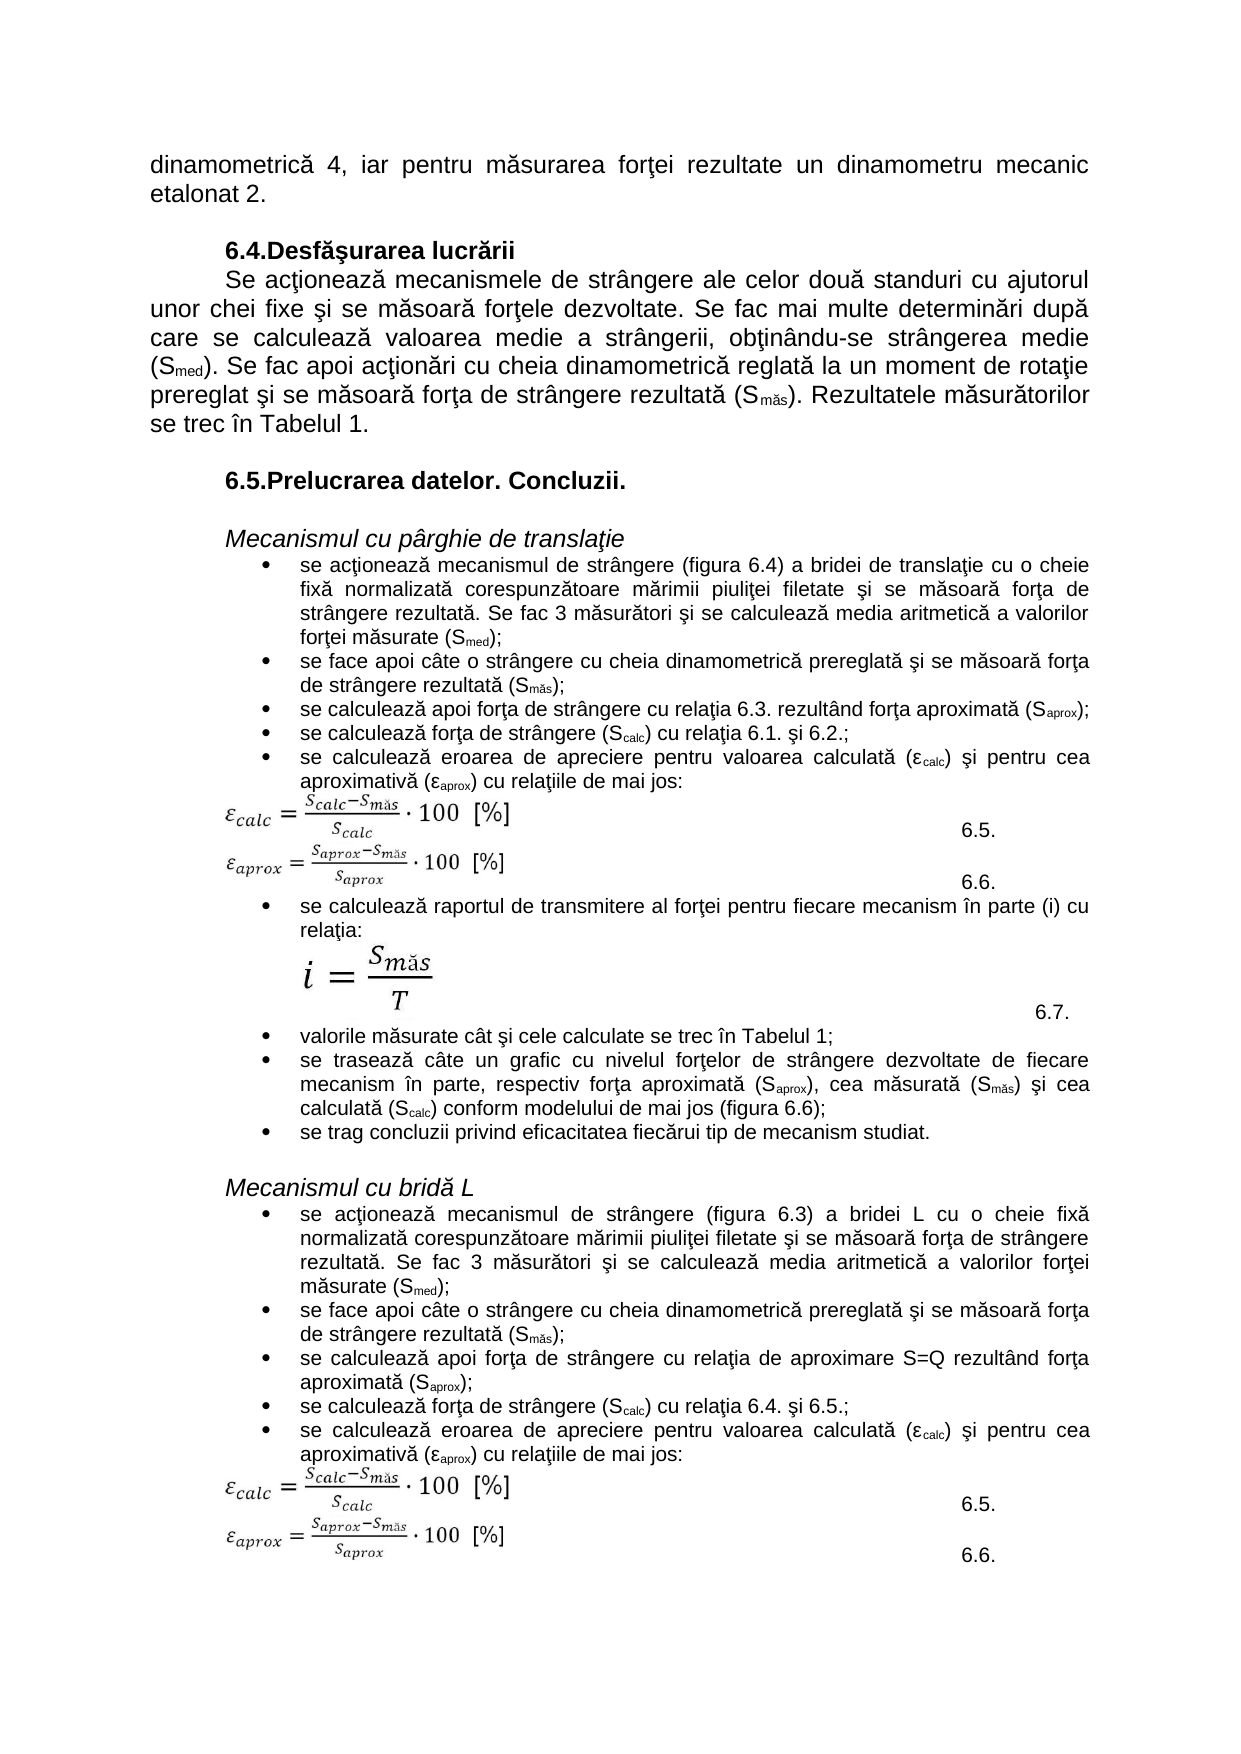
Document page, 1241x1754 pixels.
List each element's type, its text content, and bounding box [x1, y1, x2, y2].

list se acţionează mecanismul de strângere (figura 6.3) a bridei L cu o cheie fixă normalizată corespunzătoare mărimii piuliţei filetate şi se măsoară forţa de strângere rezultată. Se fac 3 măsurători şi se calculează media aritmetică a valorilor forţei măsurate (Smed); [262, 1202, 1090, 1298]
picture [225, 1515, 504, 1563]
list valorile măsurate cât şi cele calculate se trec în Tabelul 1; [262, 1024, 1090, 1048]
list se calculează apoi forţa de strângere cu relaţia de aproximare S=Q rezultând forţa aproximată (Saprox); [262, 1346, 1090, 1394]
list se calculează raportul de transmitere al forţei pentru fiecare mecanism în parte (i) cu relaţia: [262, 893, 1090, 942]
picture [297, 941, 453, 1020]
text 6.4.Desfăşurarea lucrării [150, 236, 1090, 265]
list se trag concluzii privind eficacitatea fiecărui tip de mecanism studiat. [262, 1120, 1090, 1144]
list se trasează câte un grafic cu nivelul forţelor de strângere dezvoltate de fiecare mecanism în parte, respectiv forţa aproximată (Saprox), cea măsurată (Smăs) şi cea calculată (Scalc) conform modelului de mai jos (figura 6.6); [262, 1048, 1090, 1120]
text Mecanismul cu bridă L [150, 1173, 1090, 1202]
list se calculează forţa de strângere (Scalc) cu relaţia 6.1. şi 6.2.; [262, 721, 1090, 744]
list se face apoi câte o strângere cu cheia dinamometrică prereglată şi se măsoară forţa de strângere rezultată (Smăs); [262, 648, 1090, 696]
picture [225, 1465, 511, 1511]
list se acţionează mecanismul de strângere (figura 6.4) a bridei de translaţie cu o cheie fixă normalizată corespunzătoare mărimii piuliţei filetate şi se măsoară forţa de strângere rezultată. Se fac 3 măsurători şi se calculează media aritmetică a valorilor forţei măsurate (Smed); [262, 552, 1090, 648]
list se calculează eroarea de apreciere pentru valoarea calculată (εcalc) şi pentru cea aproximativă (εaprox) cu relaţiile de mai jos: [262, 744, 1090, 793]
text 6.7. [150, 942, 1090, 1024]
picture [225, 842, 504, 890]
text Mecanismul cu pârghie de translaţie [150, 524, 1090, 552]
list se face apoi câte o strângere cu cheia dinamometrică prereglată şi se măsoară forţa de strângere rezultată (Smăs); [262, 1298, 1090, 1346]
list se calculează forţa de strângere (Scalc) cu relaţia 6.4. şi 6.5.; [262, 1394, 1090, 1418]
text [150, 150, 1090, 207]
list se calculează eroarea de apreciere pentru valoarea calculată (εcalc) şi pentru cea aproximativă (εaprox) cu relaţiile de mai jos: [262, 1418, 1090, 1466]
list se calculează apoi forţa de strângere cu relaţia 6.3. rezultând forţa aproximată (Saprox); [262, 696, 1090, 721]
text 6.5.Prelucrarea datelor. Concluzii. [150, 466, 1090, 495]
picture [225, 792, 511, 838]
text Se acţionează mecanismele de strângere ale celor două standuri cu ajutorul unor chei fixe şi se măsoară forţele dezvoltate. Se fac mai multe determinări după care se calculează valoarea medie a strângerii, obţinându-se strângerea medie (Smed). Se fac apoi acţionări cu cheia dinamometrică reglată la un moment de rotaţie prereglat şi se măsoară forţa de strângere rezultată (Smăs). Rezultatele măsurătorilor se trec în Tabelul 1. [150, 265, 1090, 437]
